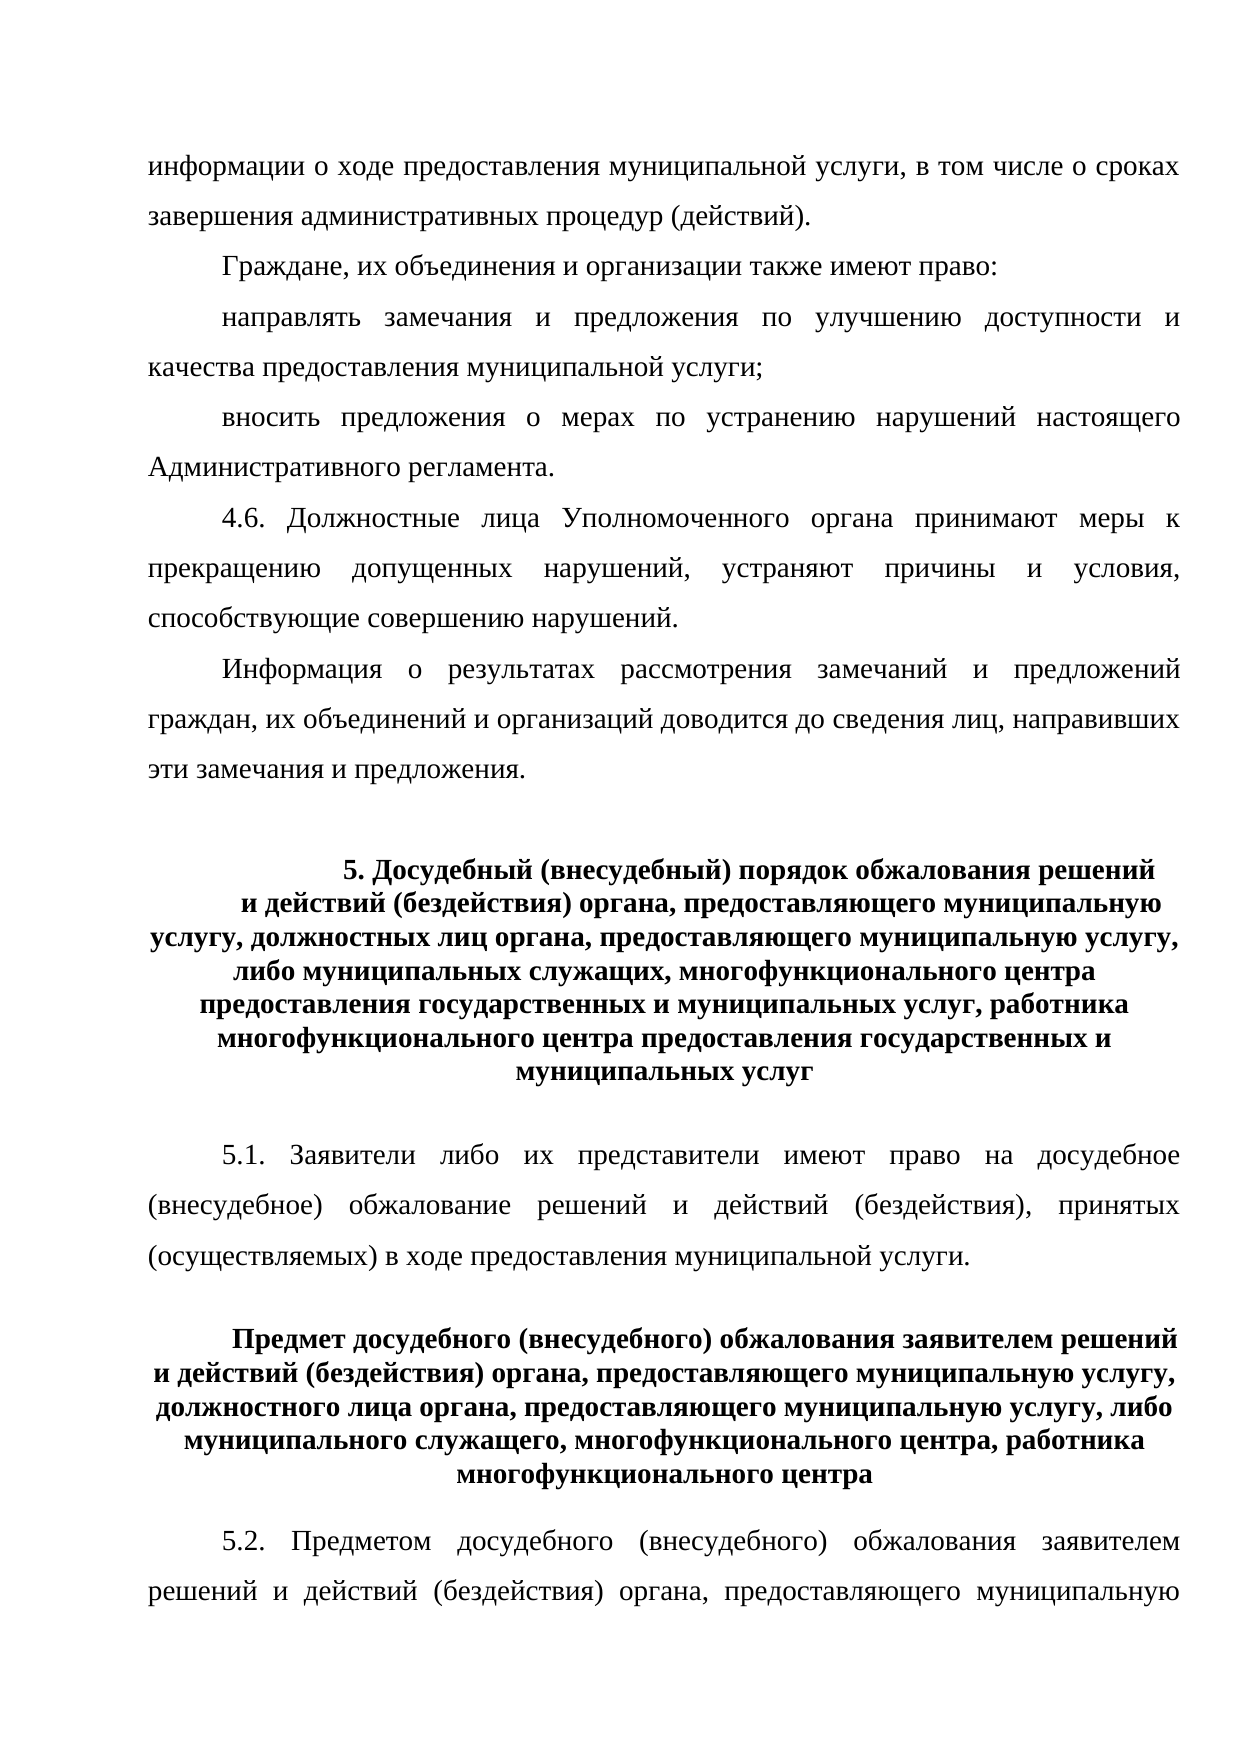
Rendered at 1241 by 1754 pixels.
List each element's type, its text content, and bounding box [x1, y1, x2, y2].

text и действий (бездействия) органа, предоставляющего муниципальную услугу, должностных лиц органа, предоставляющего муниципальную услугу, либо муниципальных служащих, многофункционального центра предоставления государственных и муниципальных услуг, работника многофункционального центра предоставления государственных и муниципальных услуг [148, 886, 1181, 1087]
text Предмет досудебного (внесудебного) обжалования заявителем решений и действий (бездействия) органа, предоставляющего муниципальную услугу, должностного лица органа, предоставляющего муниципальную услугу, либо муниципального служащего, многофункционального центра, работника многофункционального центра [148, 1322, 1181, 1489]
text 4.6. Должностные лица Уполномоченного органа принимают меры к прекращению допущенных нарушений, устраняют причины и условия, способствующие совершению нарушений. [148, 500, 1181, 634]
text Граждане, их объединения и организации также имеют право: [148, 248, 1181, 282]
text направлять замечания и предложения по улучшению доступности и качества предоставления муниципальной услуги; [148, 299, 1181, 382]
text 5. Досудебный (внесудебный) порядок обжалования решений [148, 852, 1181, 886]
text 5.1. Заявители либо их представители имеют право на досудебное (внесудебное) обжалование решений и действий (бездействия), принятых (осуществляемых) в ходе предоставления муниципальной услуги. [148, 1137, 1181, 1271]
text Информация о результатах рассмотрения замечаний и предложений граждан, их объединений и организаций доводится до сведения лиц, направивших эти замечания и предложения. [148, 651, 1181, 785]
text вносить предложения о мерах по устранению нарушений настоящего Административного регламента. [148, 399, 1181, 483]
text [148, 1523, 1181, 1607]
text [148, 148, 1181, 232]
